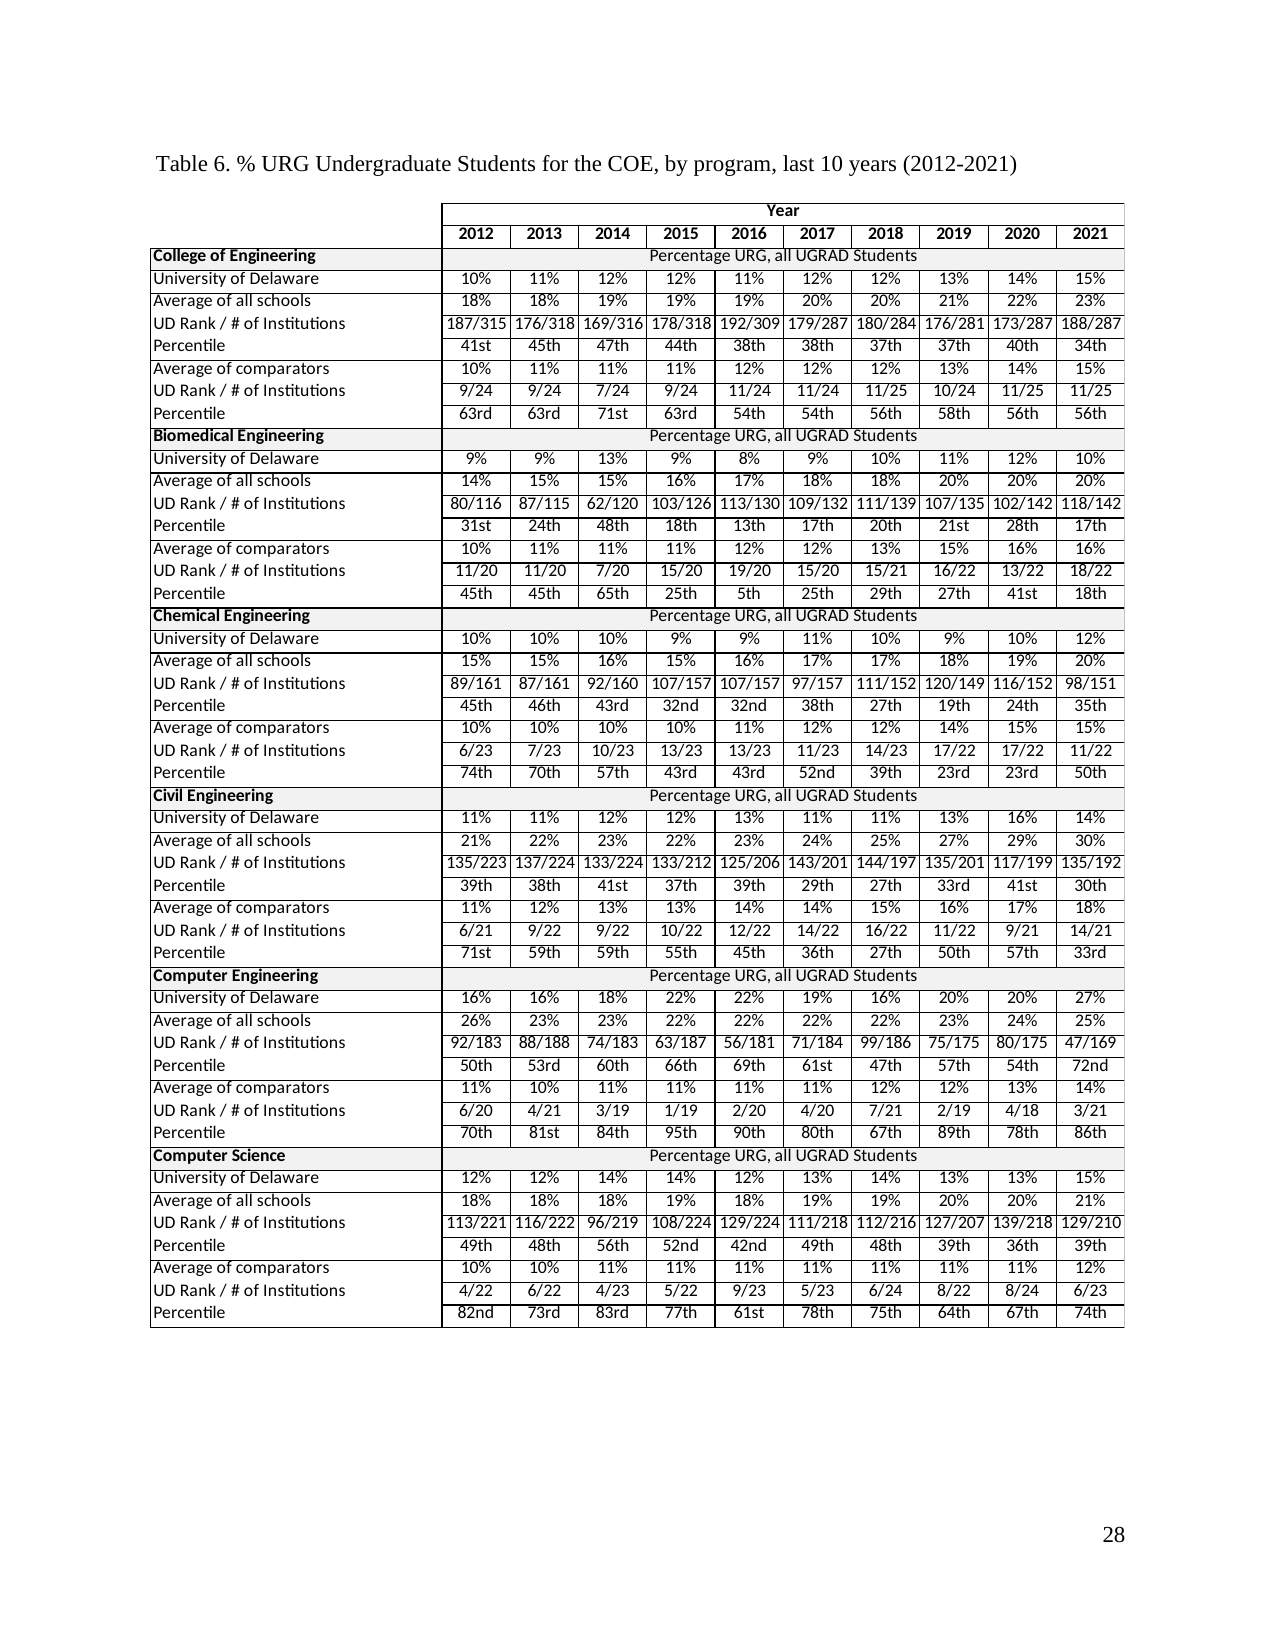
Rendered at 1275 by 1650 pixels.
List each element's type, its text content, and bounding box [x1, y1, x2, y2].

text Table 6. % URG Undergraduate Students for the COE, by program, last 10 years (2012-2021) [150, 150, 1125, 176]
